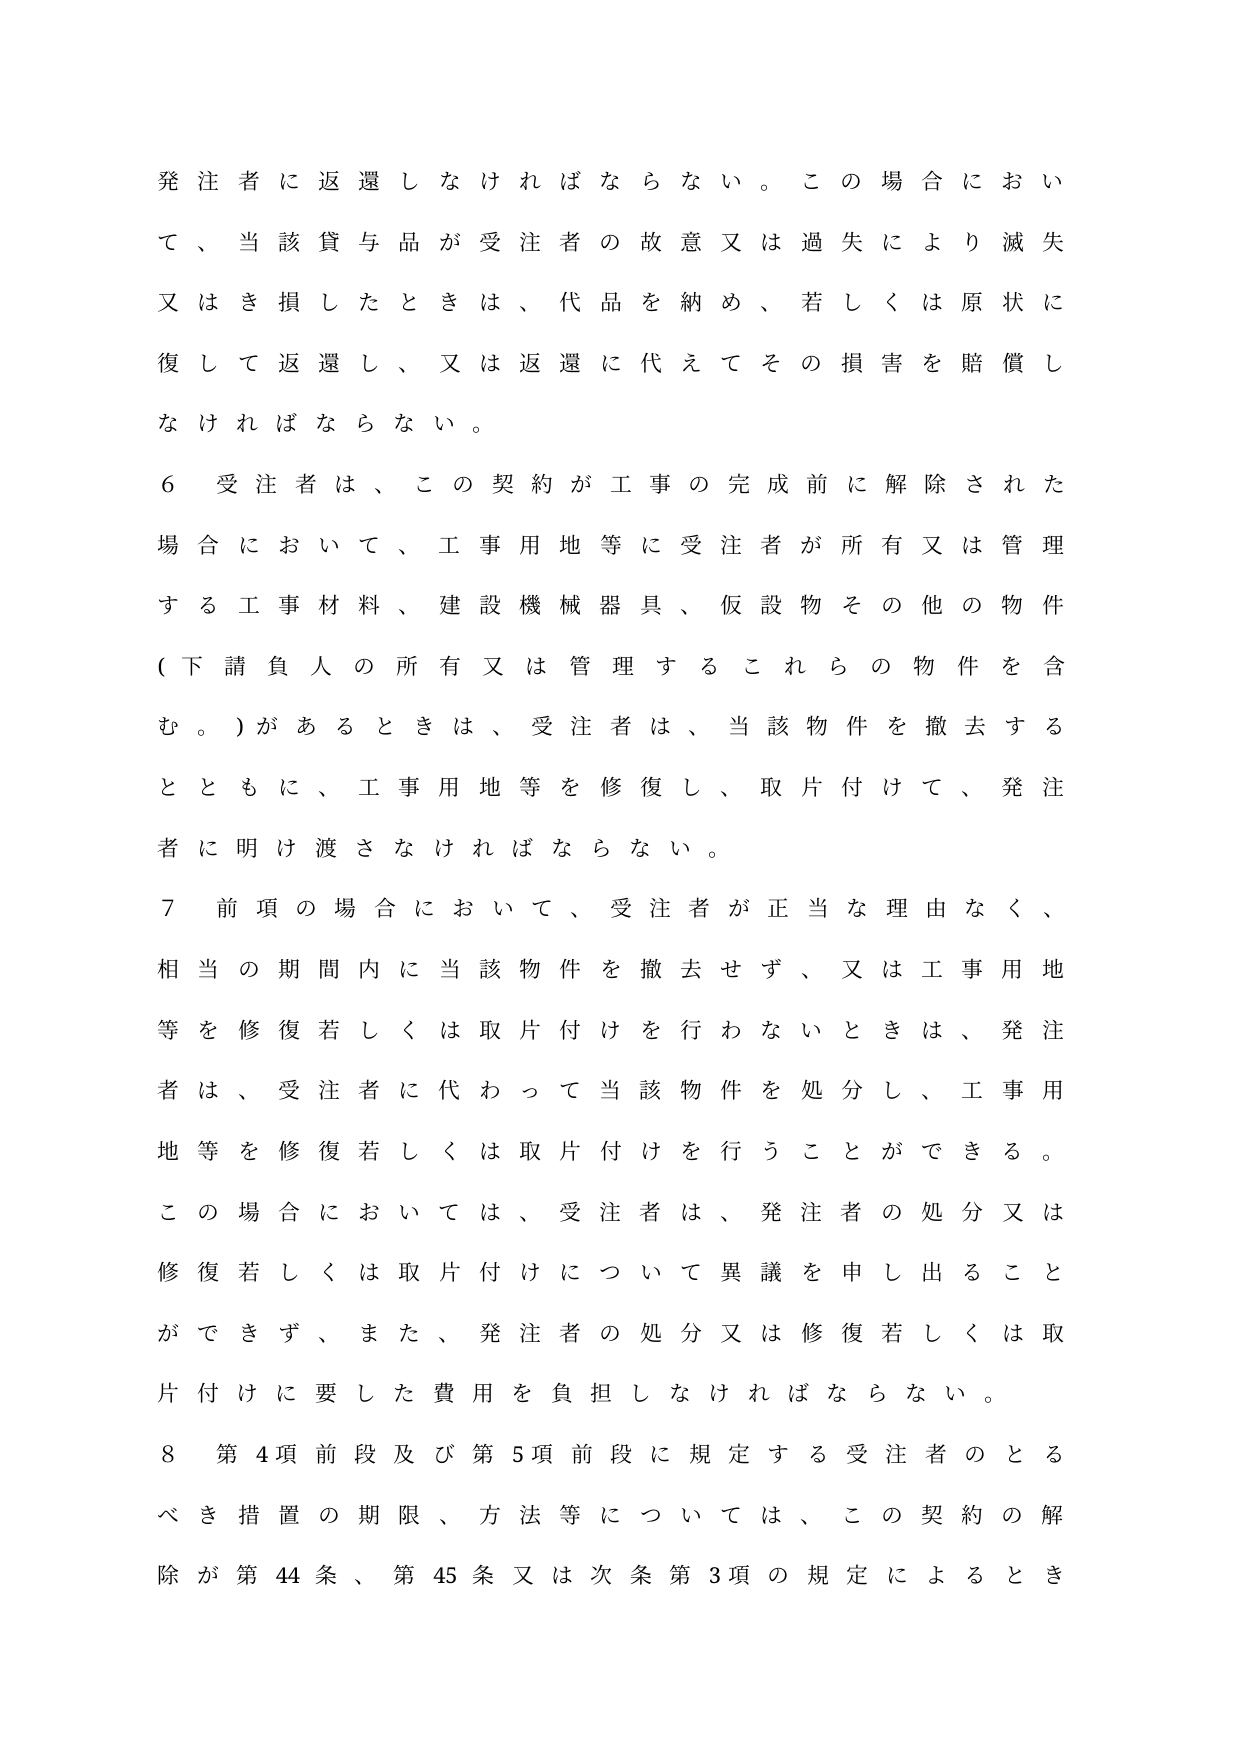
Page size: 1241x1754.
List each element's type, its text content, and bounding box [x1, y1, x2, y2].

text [157, 149, 1083, 453]
text ７ 前項の場合において、受注者が正当な理由なく、相当の期間内に当該物件を撤去せず、又は工事用地等を修復若しくは取片付けを行わないときは、発注者は、受注者に代わって当該物件を処分し、工事用地等を修復若しくは取片付けを行うことができる。この場合においては、受注者は、発注者の処分又は修復若しくは取片付けについて異議を申し出ることができず、また、発注者の処分又は修復若しくは取片付けに要した費用を負担しなければならない。 [157, 877, 1083, 1423]
text ６ 受注者は、この契約が工事の完成前に解除された場合において、工事用地等に受注者が所有又は管理する工事材料、建設機械器具、仮設物その他の物件(下請負人の所有又は管理するこれらの物件を含む。)があるときは、受注者は、当該物件を撤去するとともに、工事用地等を修復し、取片付けて、発注者に明け渡さなければならない。 [157, 453, 1083, 877]
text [157, 1423, 1083, 1604]
